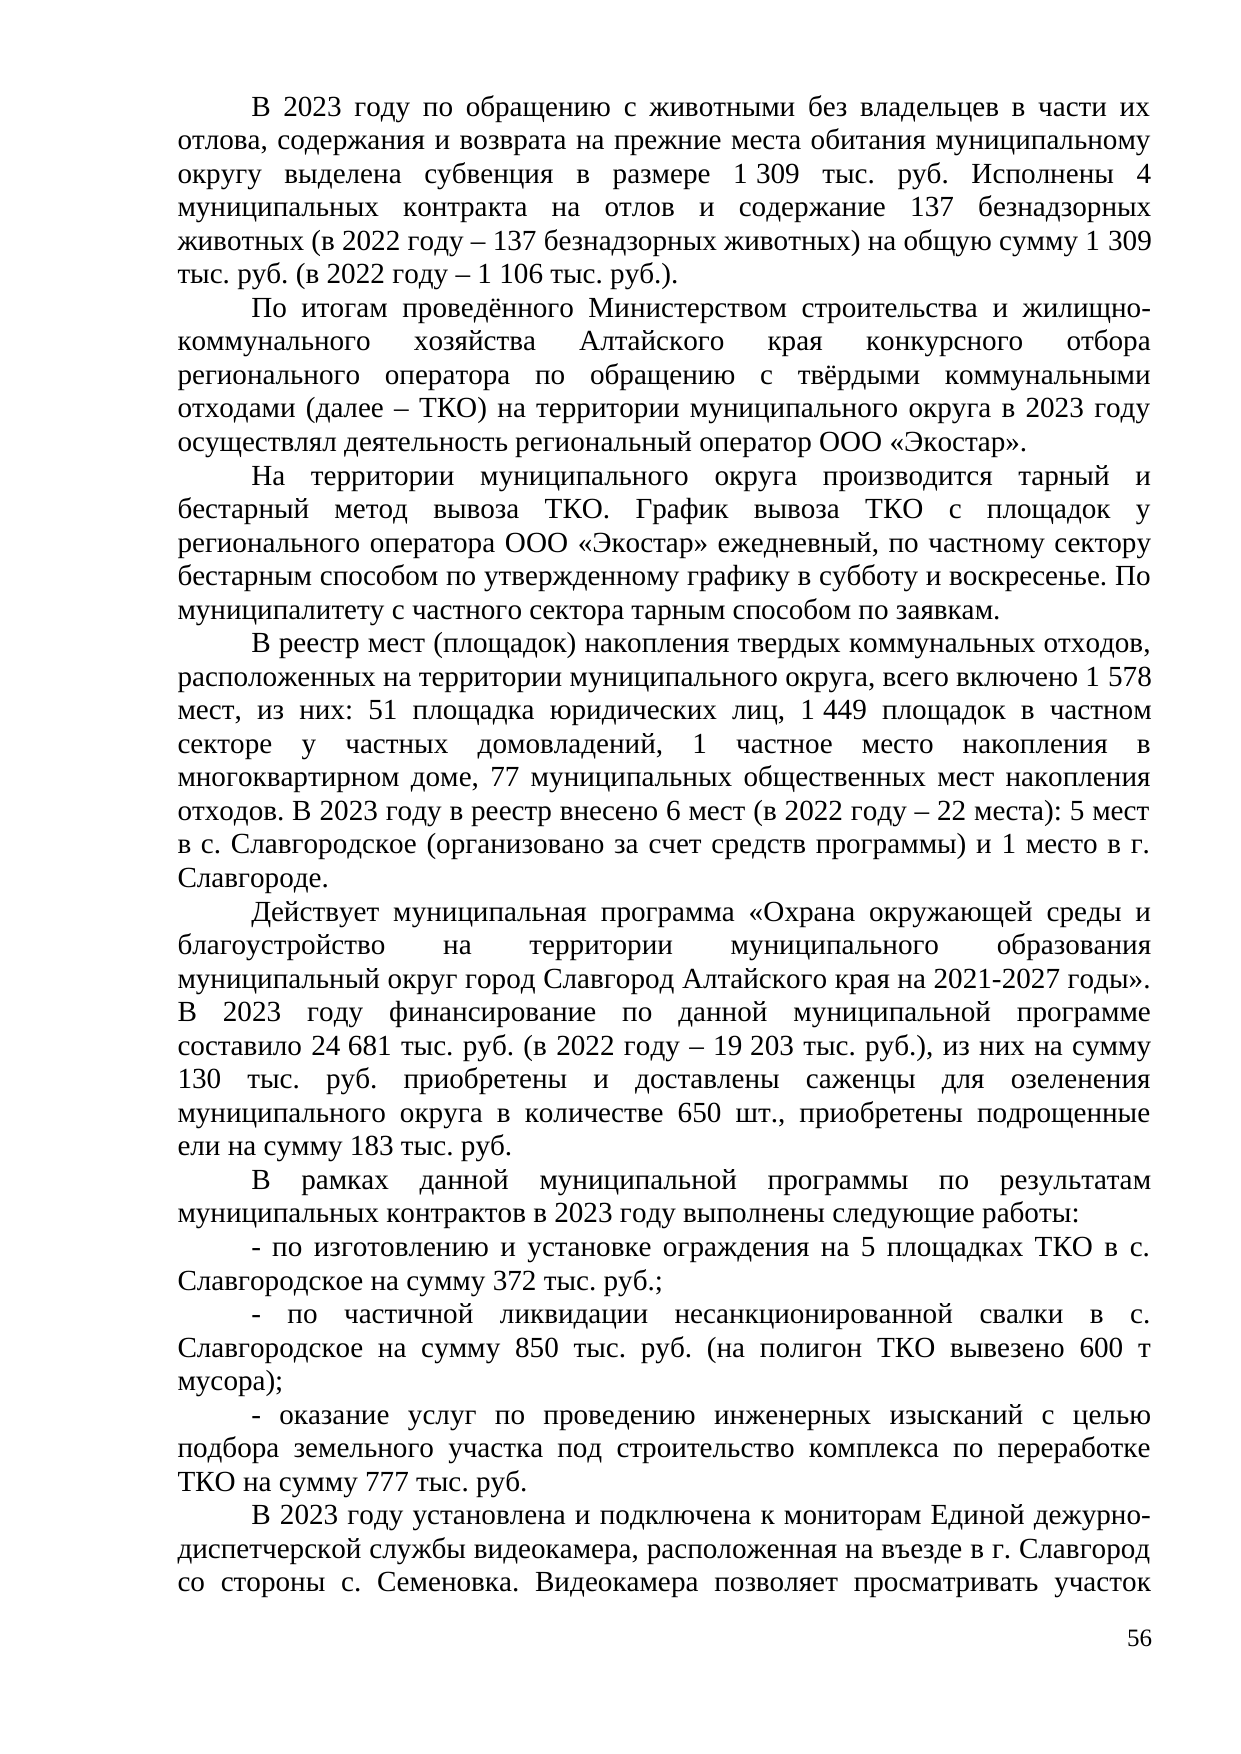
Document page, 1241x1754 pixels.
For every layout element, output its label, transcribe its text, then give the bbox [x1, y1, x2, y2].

text - оказание услуг по проведению инженерных изысканий с целью подбора земельного участка под строительство комплекса по переработке ТКО на сумму 777 тыс. руб. [177, 1397, 1152, 1497]
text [177, 1497, 1152, 1598]
text - по частичной ликвидации несанкционированной свалки в с. Славгородское на сумму 850 тыс. руб. (на полигон ТКО вывезено 600 т мусора); [177, 1296, 1152, 1397]
text В рамках данной муниципальной программы по результатам муниципальных контрактов в 2023 году выполнены следующие работы: [177, 1162, 1152, 1229]
text В 2023 году по обращению с животными без владельцев в части их отлова, содержания и возврата на прежние места обитания муниципальному округу выделена субвенция в размере 1 309 тыс. руб. Исполнены 4 муниципальных контракта на отлов и содержание 137 безнадзорных животных (в 2022 году – 137 безнадзорных животных) на общую сумму 1 309 тыс. руб. (в 2022 году – 1 106 тыс. руб.). [177, 89, 1152, 290]
text Действует муниципальная программа «Охрана окружающей среды и благоустройство на территории муниципального образования муниципальный округ город Славгород Алтайского края на 2021-2027 годы». В 2023 году финансирование по данной муниципальной программе составило 24 681 тыс. руб. (в 2022 году – 19 203 тыс. руб.), из них на сумму 130 тыс. руб. приобретены и доставлены саженцы для озеленения муниципального округа в количестве 650 шт., приобретены подрощенные ели на сумму 183 тыс. руб. [177, 894, 1152, 1162]
text На территории муниципального округа производится тарный и бестарный метод вывоза ТКО. График вывоза ТКО с площадок у регионального оператора ООО «Экостар» ежедневный, по частному сектору бестарным способом по утвержденному графику в субботу и воскресенье. По муниципалитету с частного сектора тарным способом по заявкам. [177, 458, 1152, 625]
text По итогам проведённого Министерством строительства и жилищно-коммунального хозяйства Алтайского края конкурсного отбора регионального оператора по обращению с твёрдыми коммунальными отходами (далее – ТКО) на территории муниципального округа в 2023 году осуществлял деятельность региональный оператор ООО «Экостар». [177, 290, 1152, 458]
text В реестр мест (площадок) накопления твердых коммунальных отходов, расположенных на территории муниципального округа, всего включено 1 578 мест, из них: 51 площадка юридических лиц, 1 449 площадок в частном секторе у частных домовладений, 1 частное место накопления в многоквартирном доме, 77 муниципальных общественных мест накопления отходов. В 2023 году в реестр внесено 6 мест (в 2022 году – 22 места): 5 мест в с. Славгородское (организовано за счет средств программы) и 1 место в г. Славгороде. [177, 625, 1152, 894]
text - по изготовлению и установке ограждения на 5 площадках ТКО в с. Славгородское на сумму 372 тыс. руб.; [177, 1229, 1152, 1296]
